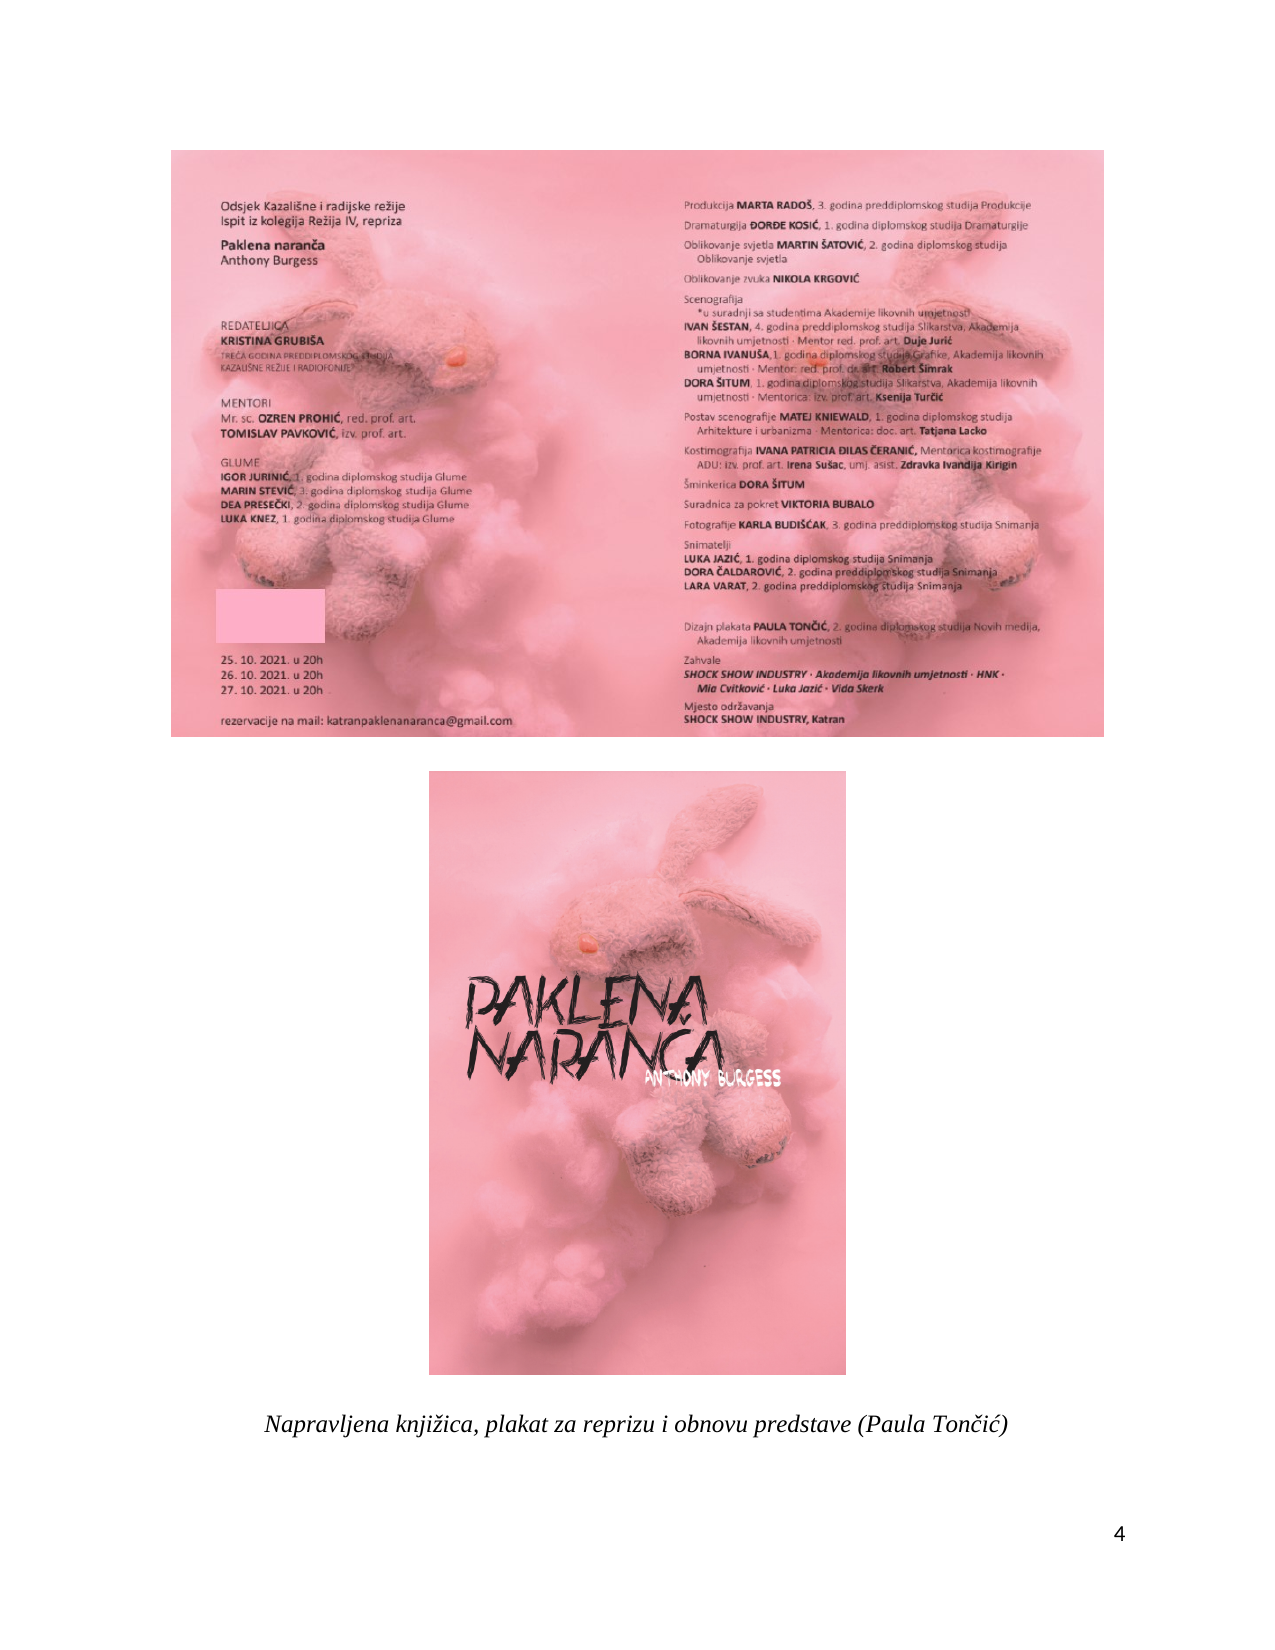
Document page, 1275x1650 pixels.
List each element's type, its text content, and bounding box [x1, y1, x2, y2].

picture [171, 150, 1104, 737]
picture [429, 771, 846, 1375]
text Napravljena knjižica, plakat za reprizu i obnovu predstave (Paula Tončić) [150, 1409, 1125, 1438]
